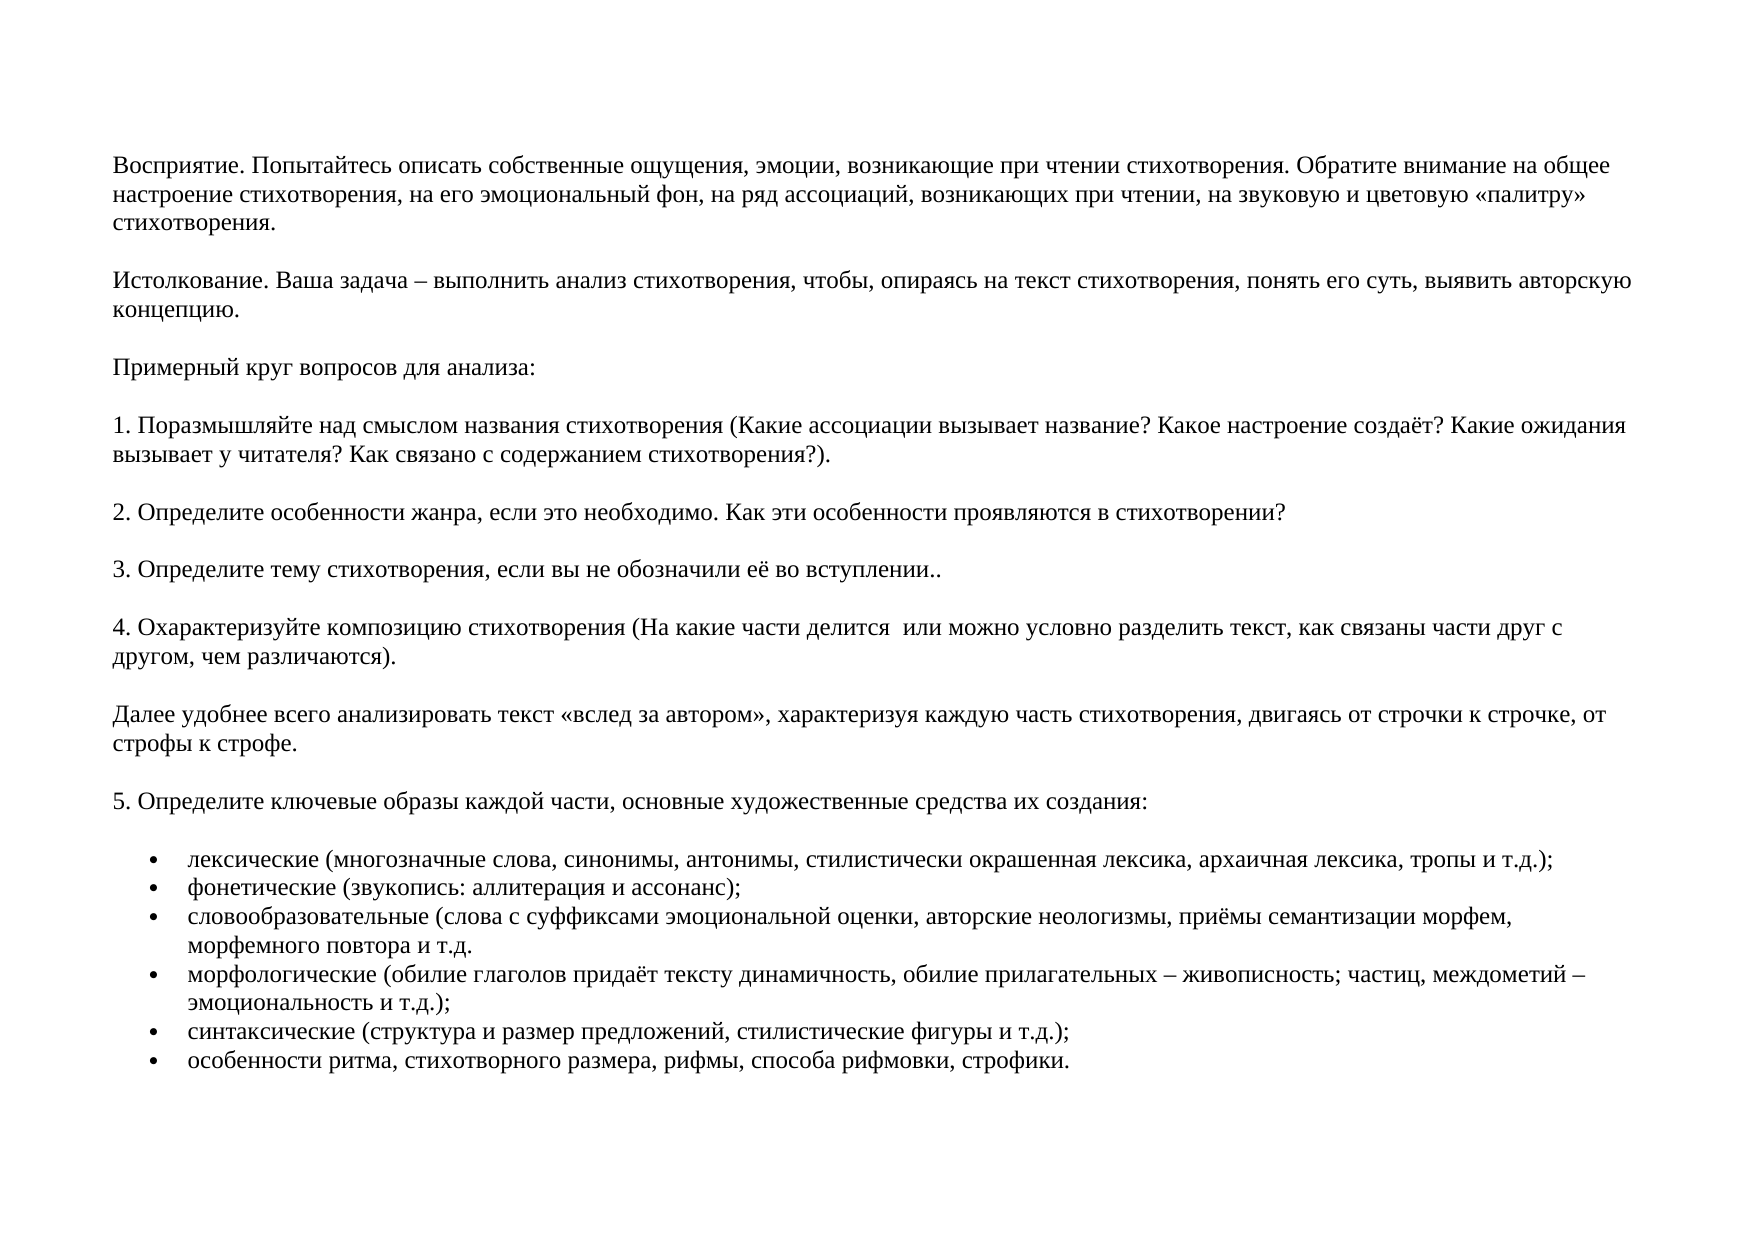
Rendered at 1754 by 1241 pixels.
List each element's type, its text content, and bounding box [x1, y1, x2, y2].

text Далее удобнее всего анализировать текст «вслед за автором», характеризуя каждую часть стихотворения, двигаясь от строчки к строчке, от строфы к строфе. [112, 699, 1641, 757]
text 1. Поразмышляйте над смыслом названия стихотворения (Какие ассоциации вызывает название? Какое настроение создаёт? Какие ожидания вызывает у читателя? Как связано с содержанием стихотворения?). [112, 410, 1641, 467]
text Примерный круг вопросов для анализа: [112, 352, 1641, 381]
list словообразовательные (слова с суффиксами эмоциональной оценки, авторские неологизмы, приёмы семантизации морфем, морфемного повтора и т.д. [150, 901, 1641, 959]
list морфологические (обилие глаголов придаёт тексту динамичность, обилие прилагательных – живописность; частиц, междометий – эмоциональность и т.д.); [150, 959, 1641, 1016]
text 4. Охарактеризуйте композицию стихотворения (На какие части делится или можно условно разделить текст, как связаны части друг с другом, чем различаются). [112, 612, 1641, 670]
list лексические (многозначные слова, синонимы, антонимы, стилистически окрашенная лексика, архаичная лексика, тропы и т.д.); [150, 844, 1641, 872]
list особенности ритма, стихотворного размера, рифмы, способа рифмовки, строфики. [150, 1045, 1641, 1074]
text Истолкование. Ваша задача – выполнить анализ стихотворения, чтобы, опираясь на текст стихотворения, понять его суть, выявить авторскую концепцию. [112, 265, 1641, 323]
text 5. Определите ключевые образы каждой части, основные художественные средства их создания: [112, 786, 1641, 814]
list фонетические (звукопись: аллитерация и ассонанс); [150, 872, 1641, 901]
text 3. Определите тему стихотворения, если вы не обозначили её во вступлении.. [112, 554, 1641, 583]
text Восприятие. Попытайтесь описать собственные ощущения, эмоции, возникающие при чтении стихотворения. Обратите внимание на общее настроение стихотворения, на его эмоциональный фон, на ряд ассоциаций, возникающих при чтении, на звуковую и цветовую «палитру» стихотворения. [112, 150, 1641, 236]
text 2. Определите особенности жанра, если это необходимо. Как эти особенности проявляются в стихотворении? [112, 497, 1641, 525]
list синтаксические (структура и размер предложений, стилистические фигуры и т.д.); [150, 1016, 1641, 1045]
